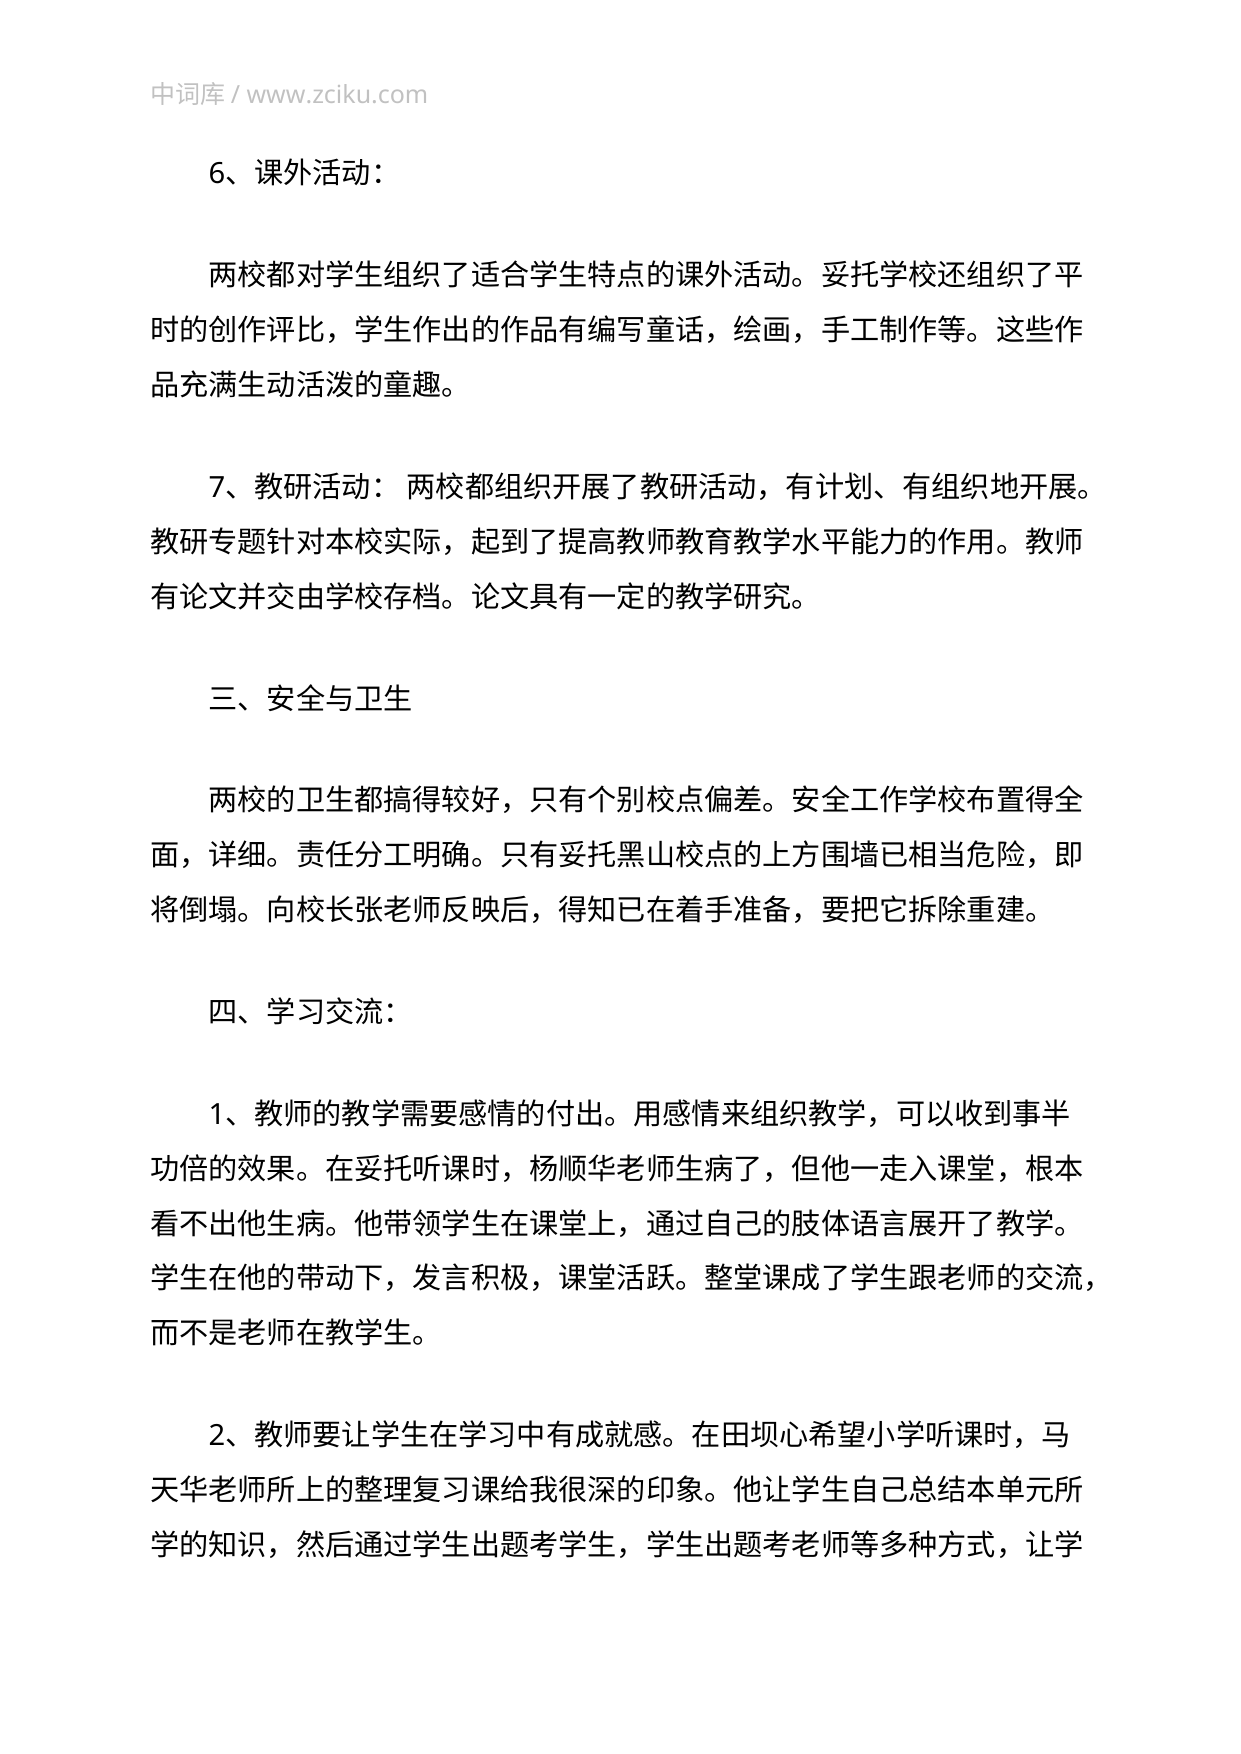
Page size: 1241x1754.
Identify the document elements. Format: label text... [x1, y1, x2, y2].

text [150, 1412, 1090, 1564]
text 6、课外活动： [150, 150, 1090, 192]
text 两校都对学生组织了适合学生特点的课外活动。妥托学校还组织了平时的创作评比，学生作出的作品有编写童话，绘画，手工制作等。这些作品充满生动活泼的童趣。 [150, 252, 1090, 404]
text 7、教研活动： 两校都组织开展了教研活动，有计划、有组织地开展。教研专题针对本校实际，起到了提高教师教育教学水平能力的作用。教师有论文并交由学校存档。论文具有一定的教学研究。 [150, 463, 1090, 616]
text 三、安全与卫生 [150, 675, 1090, 717]
text 两校的卫生都搞得较好，只有个别校点偏差。安全工作学校布置得全面，详细。责任分工明确。只有妥托黑山校点的上方围墙已相当危险，即将倒塌。向校长张老师反映后，得知已在着手准备，要把它拆除重建。 [150, 777, 1090, 929]
text 四、学习交流： [150, 988, 1090, 1031]
text 1、教师的教学需要感情的付出。用感情来组织教学，可以收到事半功倍的效果。在妥托听课时，杨顺华老师生病了，但他一走入课堂，根本看不出他生病。他带领学生在课堂上，通过自己的肢体语言展开了教学。学生在他的带动下，发言积极，课堂活跃。整堂课成了学生跟老师的交流，而不是老师在教学生。 [150, 1090, 1090, 1352]
